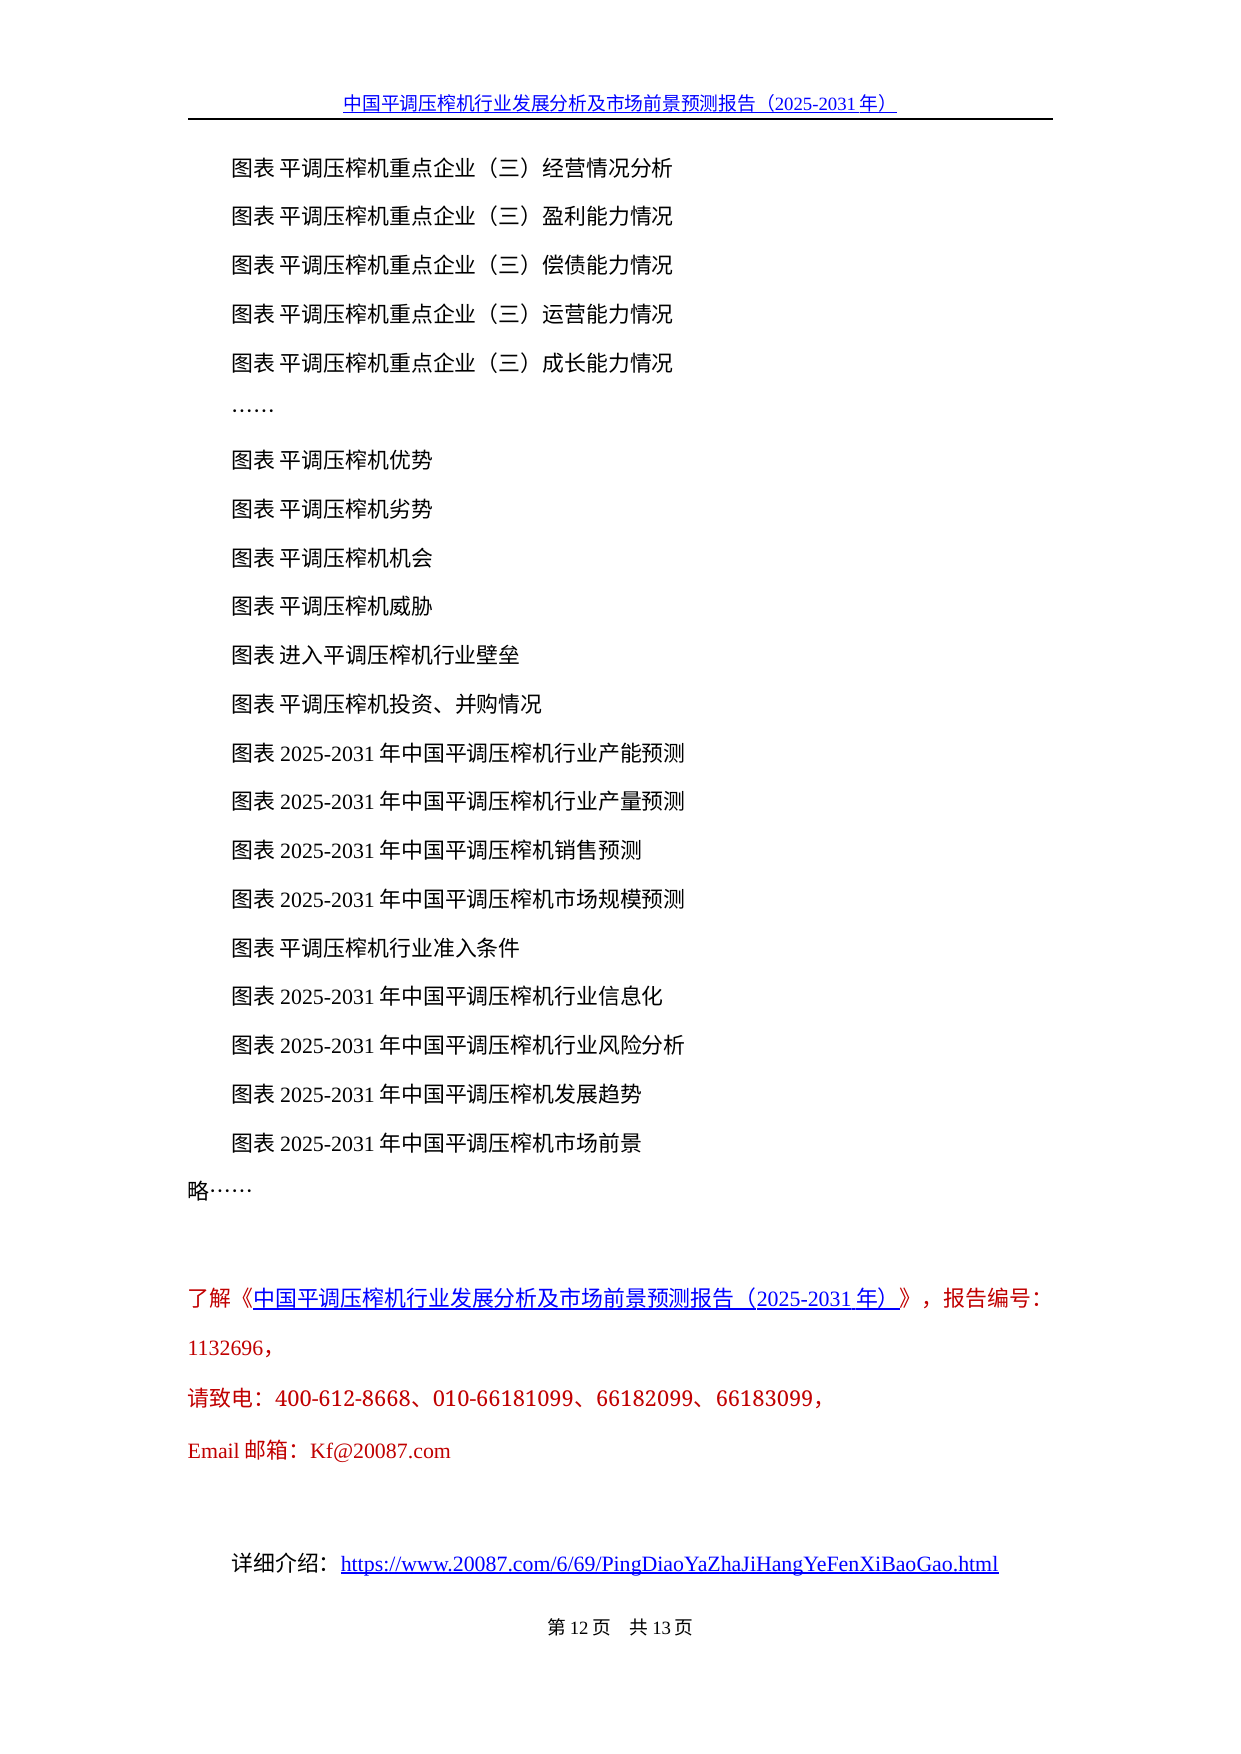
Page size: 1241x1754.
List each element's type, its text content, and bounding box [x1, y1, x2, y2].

text 了解《中国平调压榨机行业发展分析及市场前景预测报告（2025-2031年）》，报告编号：1132696， [187, 1280, 1053, 1362]
text 详细介绍：https://www.20087.com/6/69/PingDiaoYaZhaJiHangYeFenXiBaoGao.html [187, 1545, 1053, 1578]
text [187, 150, 1053, 1206]
text Email邮箱：Kf@20087.com [187, 1432, 1053, 1465]
text 请致电：400-612-8668、010-66181099、66182099、66183099， [187, 1381, 1053, 1413]
